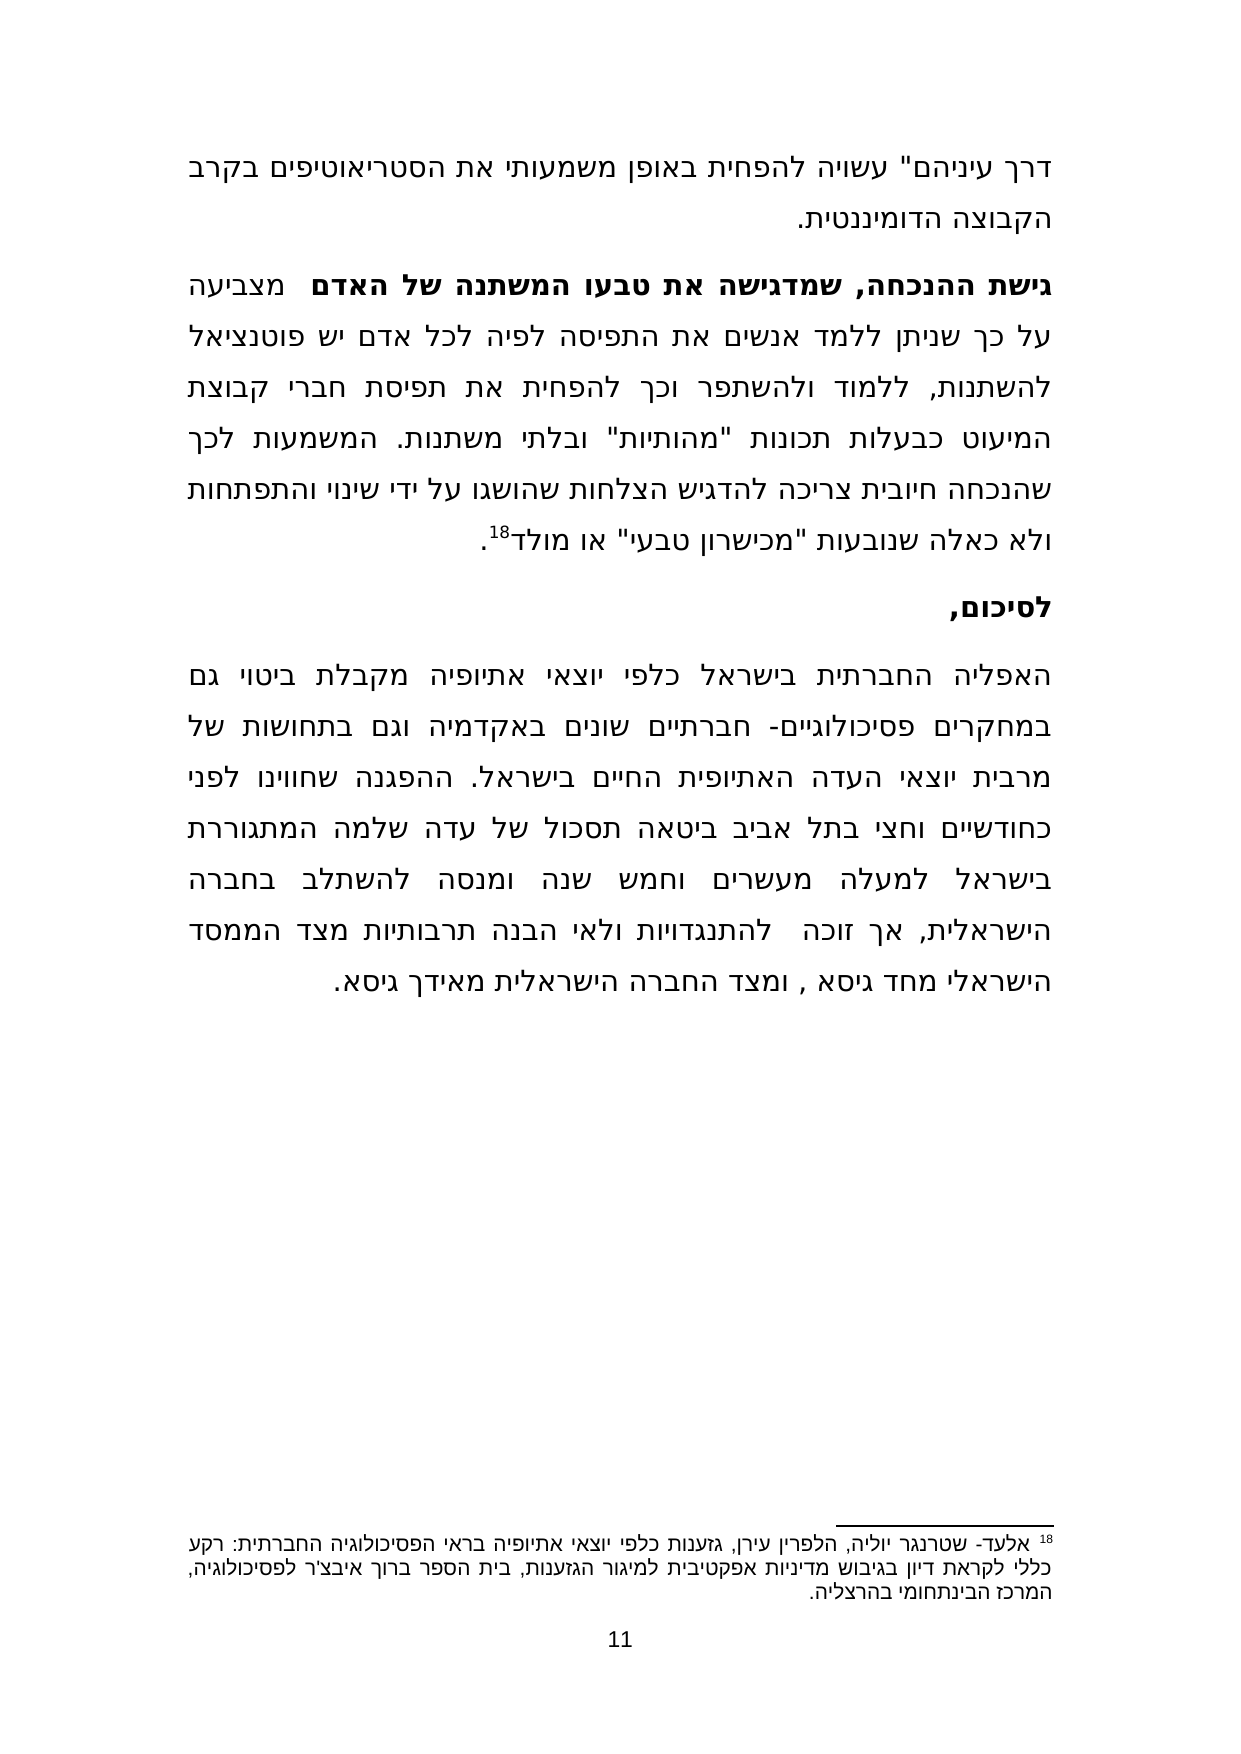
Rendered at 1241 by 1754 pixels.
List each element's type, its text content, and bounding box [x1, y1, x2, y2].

text לסיכום, [187, 591, 1053, 625]
text האפליה החברתית בישראל כלפי יוצאי אתיופיה מקבלת ביטוי גם במחקרים פסיכולוגיים- חברתיים שונים באקדמיה וגם בתחושות של מרבית יוצאי העדה האתיופית החיים בישראל. ההפגנה שחווינו לפני כחודשיים וחצי בתל אביב ביטאה תסכול של עדה שלמה המתגוררת בישראל למעלה מעשרים וחמש שנה ומנסה להשתלב בחברה הישראלית, אך זוכה להתנגדויות ולאי הבנה תרבותיות מצד הממסד הישראלי מחד גיסא , ומצד החברה הישראלית מאידך גיסא. [187, 658, 1053, 998]
text גישת ההנכחה, שמדגישה את טבעו המשתנה של האדם מצביעה על כך שניתן ללמד אנשים את התפיסה לפיה לכל אדם יש פוטנציאל להשתנות, ללמוד ולהשתפר וכך להפחית את תפיסת חברי קבוצת המיעוט כבעלות תכונות "מהותיות" ובלתי משתנות. המשמעות לכך שהנכחה חיובית צריכה להדגיש הצלחות שהושגו על ידי שינוי והתפתחות ולא כאלה שנובעות "מכישרון טבעי" או מולד. [187, 268, 1053, 557]
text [187, 150, 1053, 235]
